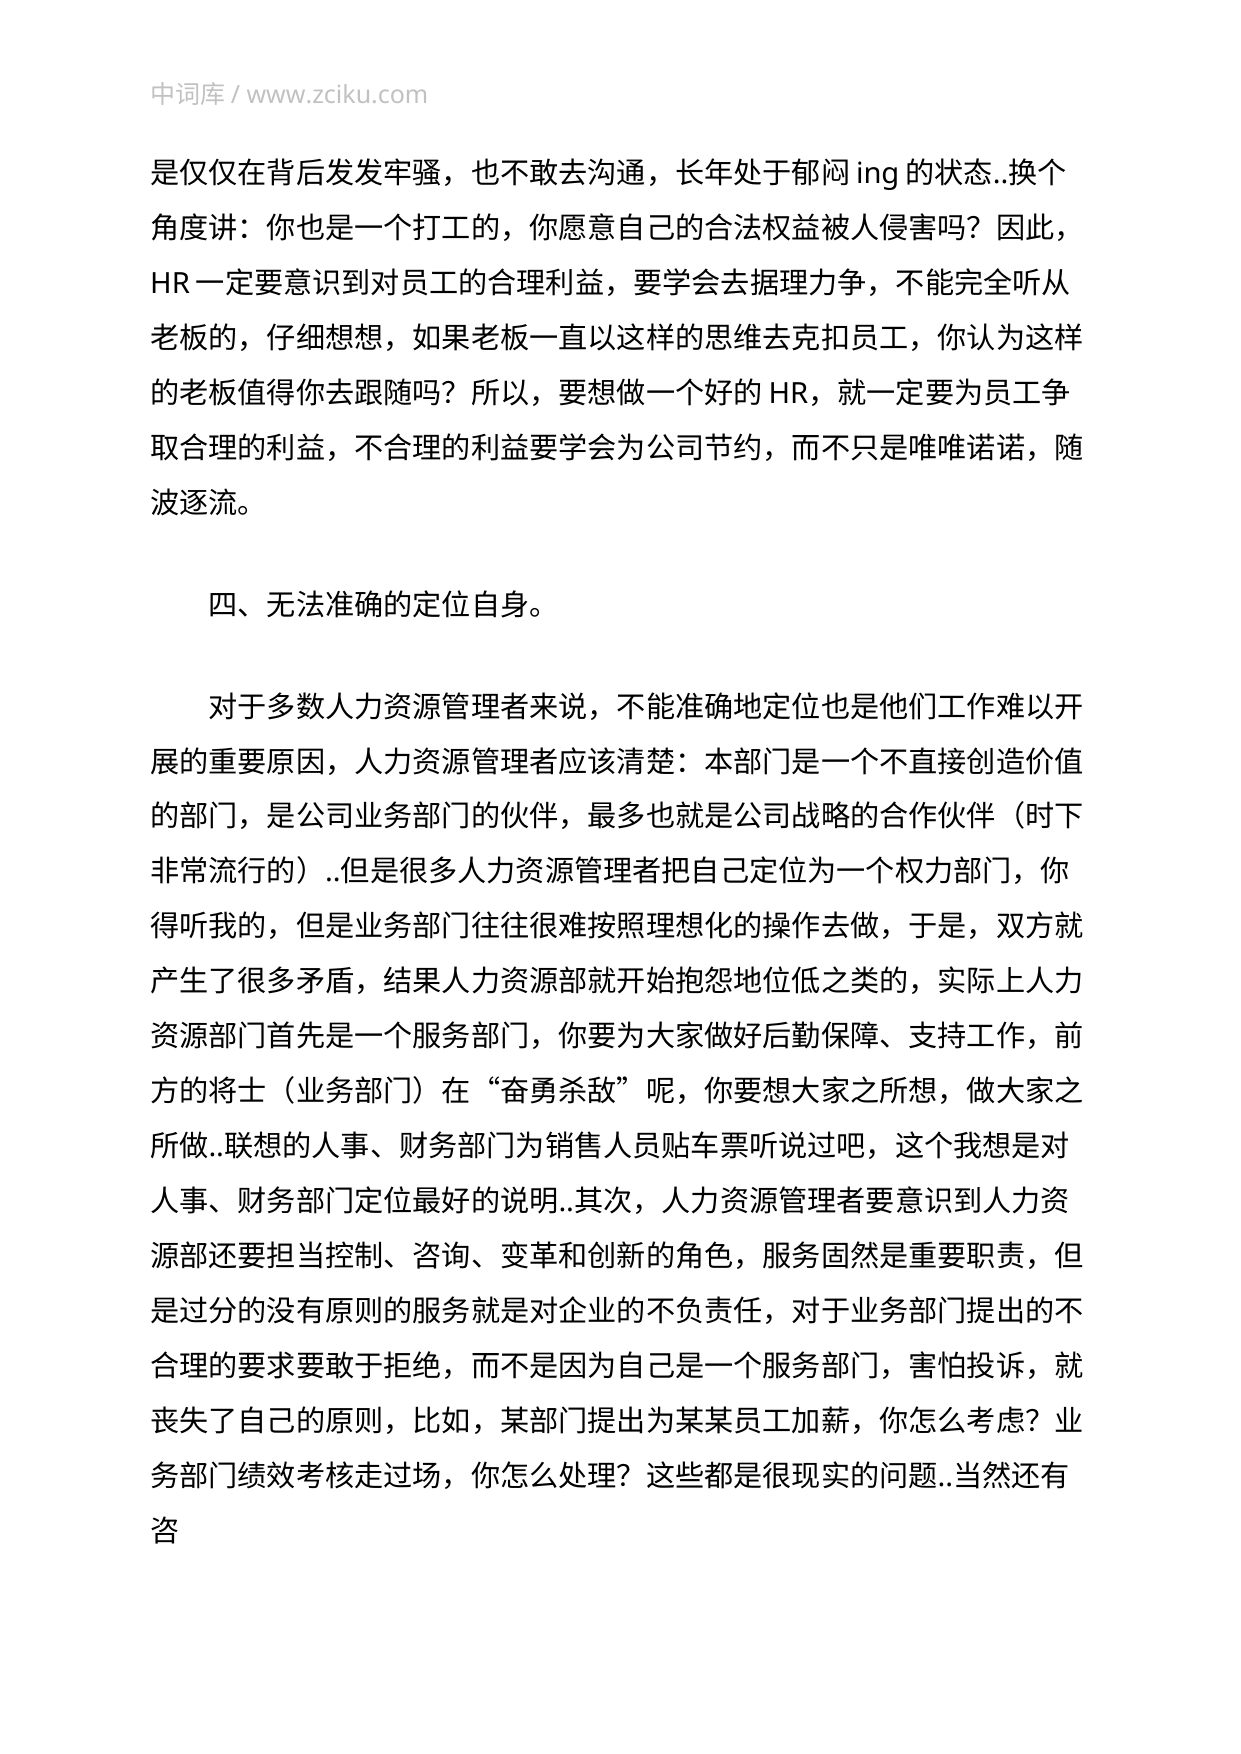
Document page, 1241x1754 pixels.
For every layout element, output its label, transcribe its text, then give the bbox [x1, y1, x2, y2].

text 四、无法准确的定位自身。 [150, 581, 1090, 624]
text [150, 150, 1090, 522]
text 对于多数人力资源管理者来说，不能准确地定位也是他们工作难以开展的重要原因，人力资源管理者应该清楚：本部门是一个不直接创造价值的部门，是公司业务部门的伙伴，最多也就是公司战略的合作伙伴（时下非常流行的）..但是很多人力资源管理者把自己定位为一个权力部门，你得听我的，但是业务部门往往很难按照理想化的操作去做，于是，双方就产生了很多矛盾，结果人力资源部就开始抱怨地位低之类的，实际上人力资源部门首先是一个服务部门，你要为大家做好后勤保障、支持工作，前方的将士（业务部门）在“奋勇杀敌”呢，你要想大家之所想，做大家之所做..联想的人事、财务部门为销售人员贴车票听说过吧，这个我想是对人事、财务部门定位最好的说明..其次，人力资源管理者要意识到人力资源部还要担当控制、咨询、变革和创新的角色，服务固然是重要职责，但是过分的没有原则的服务就是对企业的不负责任，对于业务部门提出的不合理的要求要敢于拒绝，而不是因为自己是一个服务部门，害怕投诉，就丧失了自己的原则，比如，某部门提出为某某员工加薪，你怎么考虑？业务部门绩效考核走过场，你怎么处理？这些都是很现实的问题..当然还有咨 [150, 683, 1090, 1549]
